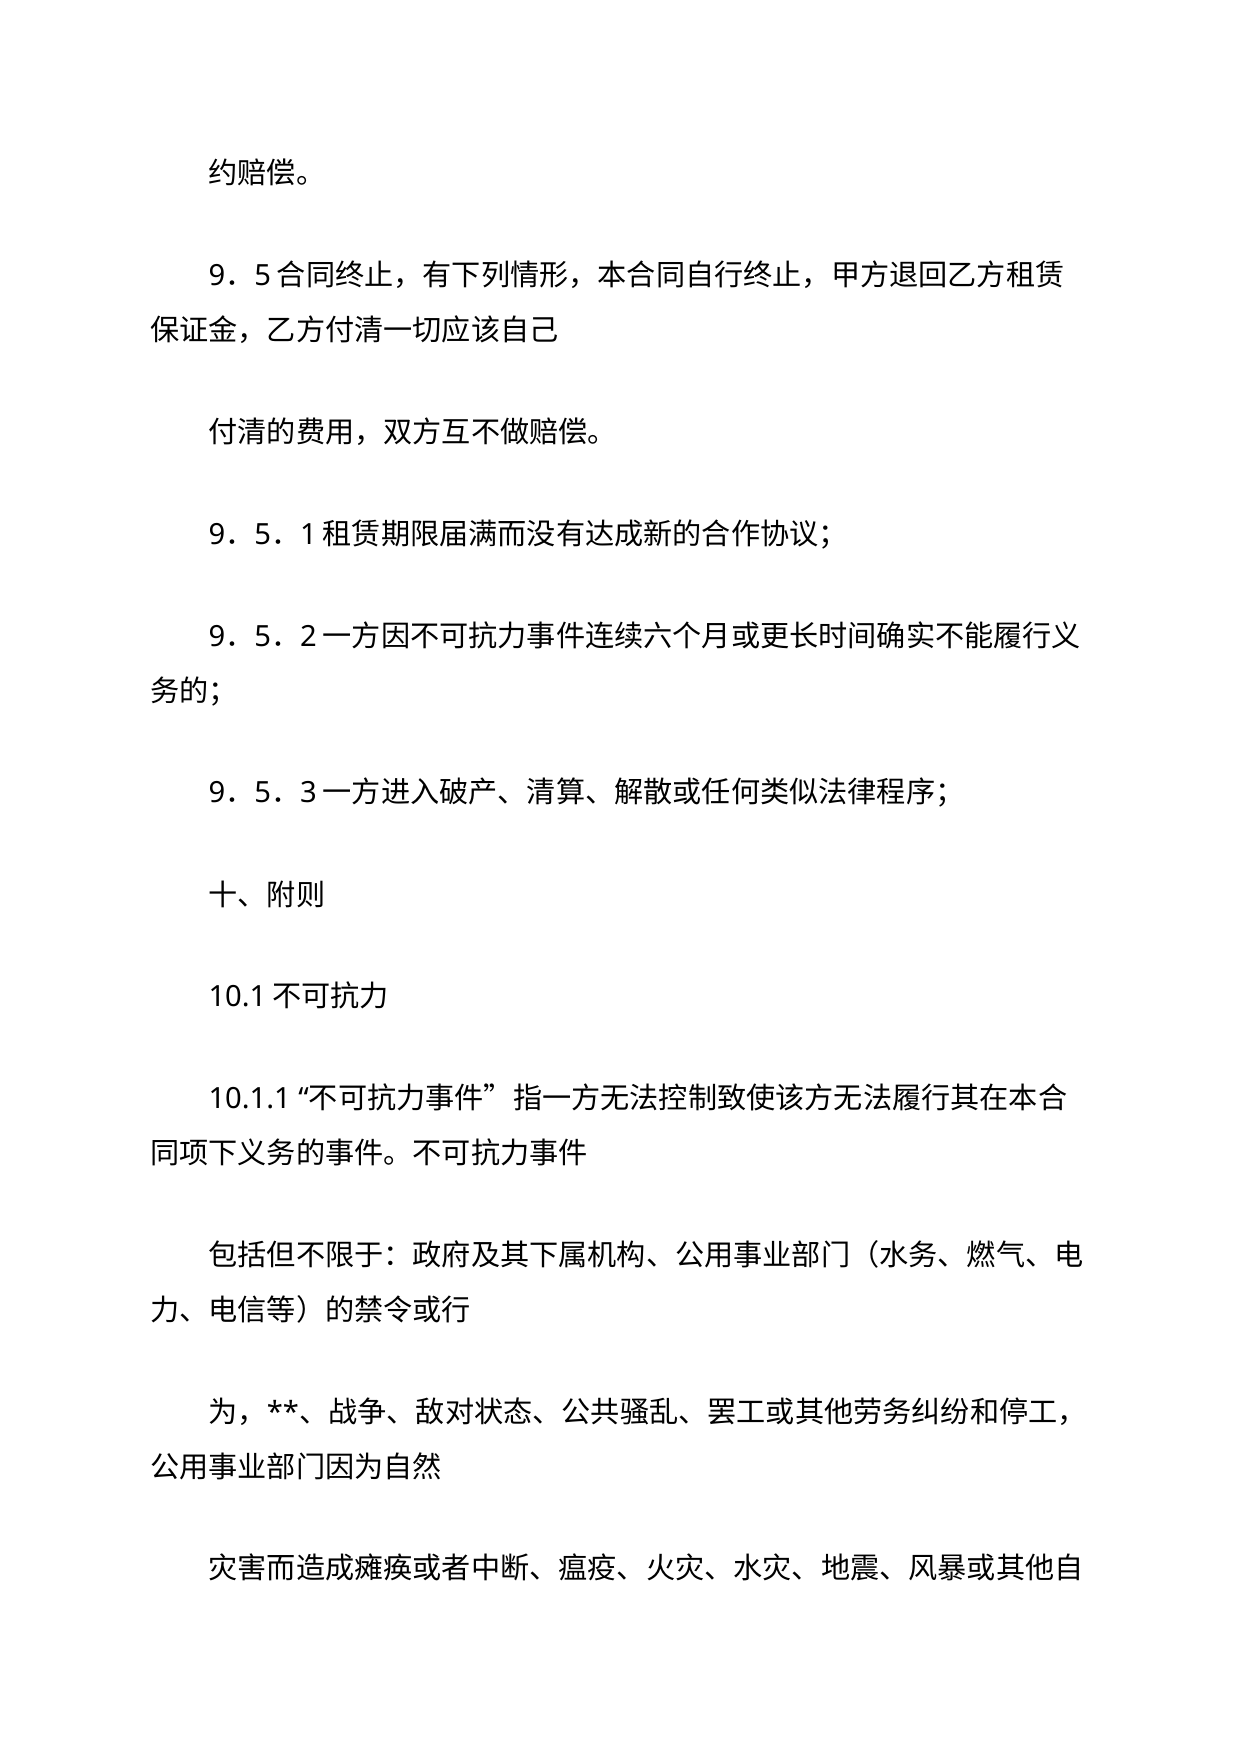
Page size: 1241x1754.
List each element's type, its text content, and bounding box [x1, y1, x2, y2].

text 付清的费用，双方互不做赔偿。 [150, 408, 1090, 451]
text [150, 1545, 1090, 1587]
text 9．5．2一方因不可抗力事件连续六个月或更长时间确实不能履行义务的； [150, 612, 1090, 709]
text 9．5．1租赁期限届满而没有达成新的合作协议； [150, 510, 1090, 553]
text 10.1不可抗力 [150, 973, 1090, 1015]
text 9．5．3一方进入破产、清算、解散或任何类似法律程序； [150, 769, 1090, 811]
text 10.1.1 “不可抗力事件”指一方无法控制致使该方无法履行其在本合同项下义务的事件。不可抗力事件 [150, 1075, 1090, 1172]
text 十、附则 [150, 871, 1090, 913]
text 为，**、战争、敌对状态、公共骚乱、罢工或其他劳务纠纷和停工，公用事业部门因为自然 [150, 1388, 1090, 1486]
text 9．5合同终止，有下列情形，本合同自行终止，甲方退回乙方租赁保证金，乙方付清一切应该自己 [150, 252, 1090, 349]
text 包括但不限于：政府及其下属机构、公用事业部门（水务、燃气、电力、电信等）的禁令或行 [150, 1232, 1090, 1329]
text 约赔偿。 [150, 150, 1090, 192]
